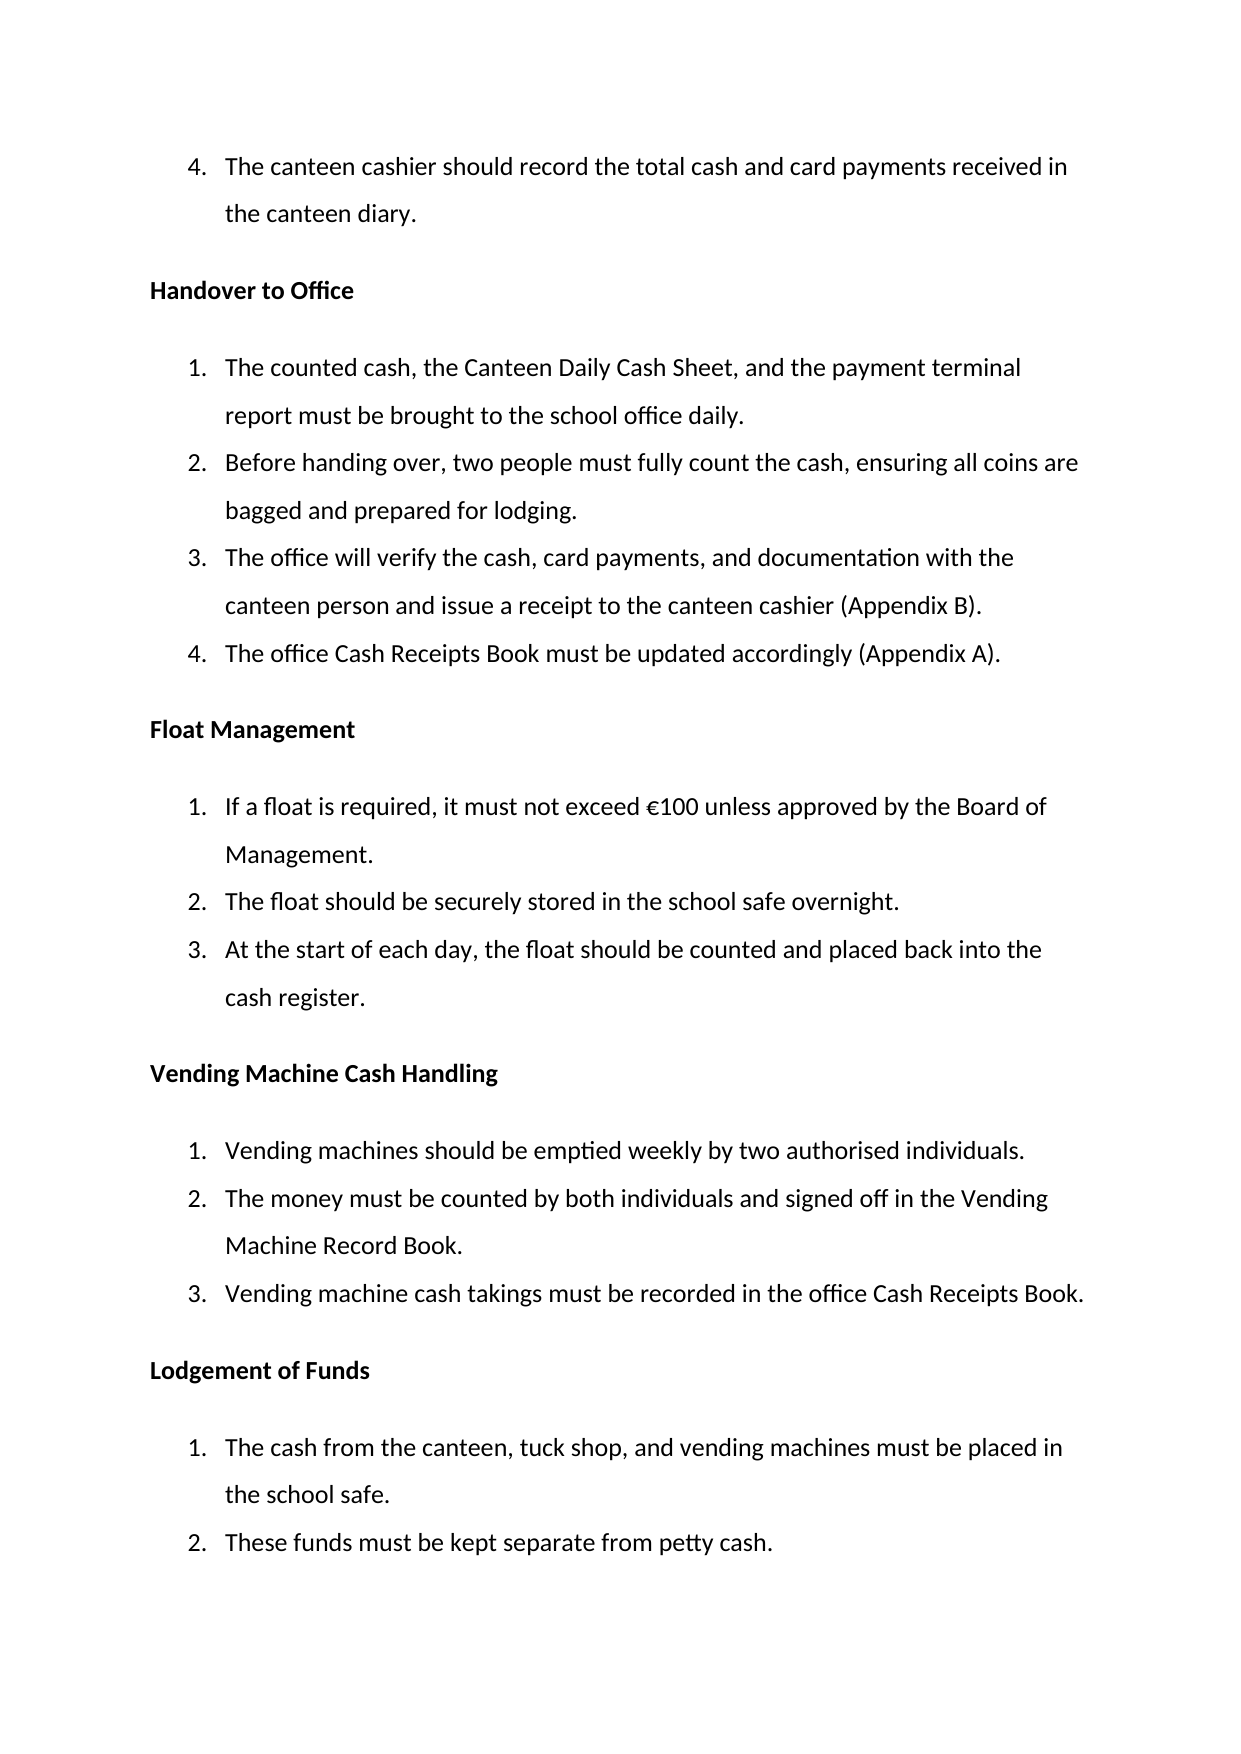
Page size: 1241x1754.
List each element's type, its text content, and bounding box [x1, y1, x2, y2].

list The counted cash, the Canteen Daily Cash Sheet, and the payment terminal report must be brought to the school office daily. [187, 351, 1090, 431]
list At the start of each day, the float should be counted and placed back into the cash register. [187, 933, 1090, 1012]
text Lodgement of Funds [150, 1354, 1090, 1386]
list Before handing over, two people must fully count the cash, ensuring all coins are bagged and prepared for lodging. [187, 446, 1090, 526]
text Vending Machine Cash Handling [150, 1057, 1090, 1089]
text Float Management [150, 713, 1090, 745]
list The money must be counted by both individuals and signed off in the Vending Machine Record Book. [187, 1182, 1090, 1261]
list The float should be securely stored in the school safe overnight. [187, 886, 1090, 917]
text Handover to Office [150, 274, 1090, 306]
list Vending machine cash takings must be recorded in the office Cash Receipts Book. [187, 1277, 1090, 1309]
list The office Cash Receipts Book must be updated accordingly (Appendix A). [187, 637, 1090, 668]
list The cash from the canteen, tuck shop, and vending machines must be placed in the school safe. [187, 1431, 1090, 1510]
list Vending machines should be emptied weekly by two authorised individuals. [187, 1134, 1090, 1166]
list The office will verify the cash, card payments, and documentation with the canteen person and issue a receipt to the canteen cashier (Appendix B). [187, 542, 1090, 621]
list These funds must be kept separate from petty cash. [187, 1526, 1090, 1558]
list If a float is required, it must not exceed €100 unless approved by the Board of Management. [187, 790, 1090, 870]
list The canteen cashier should record the total cash and card payments received in the canteen diary. [187, 150, 1090, 229]
